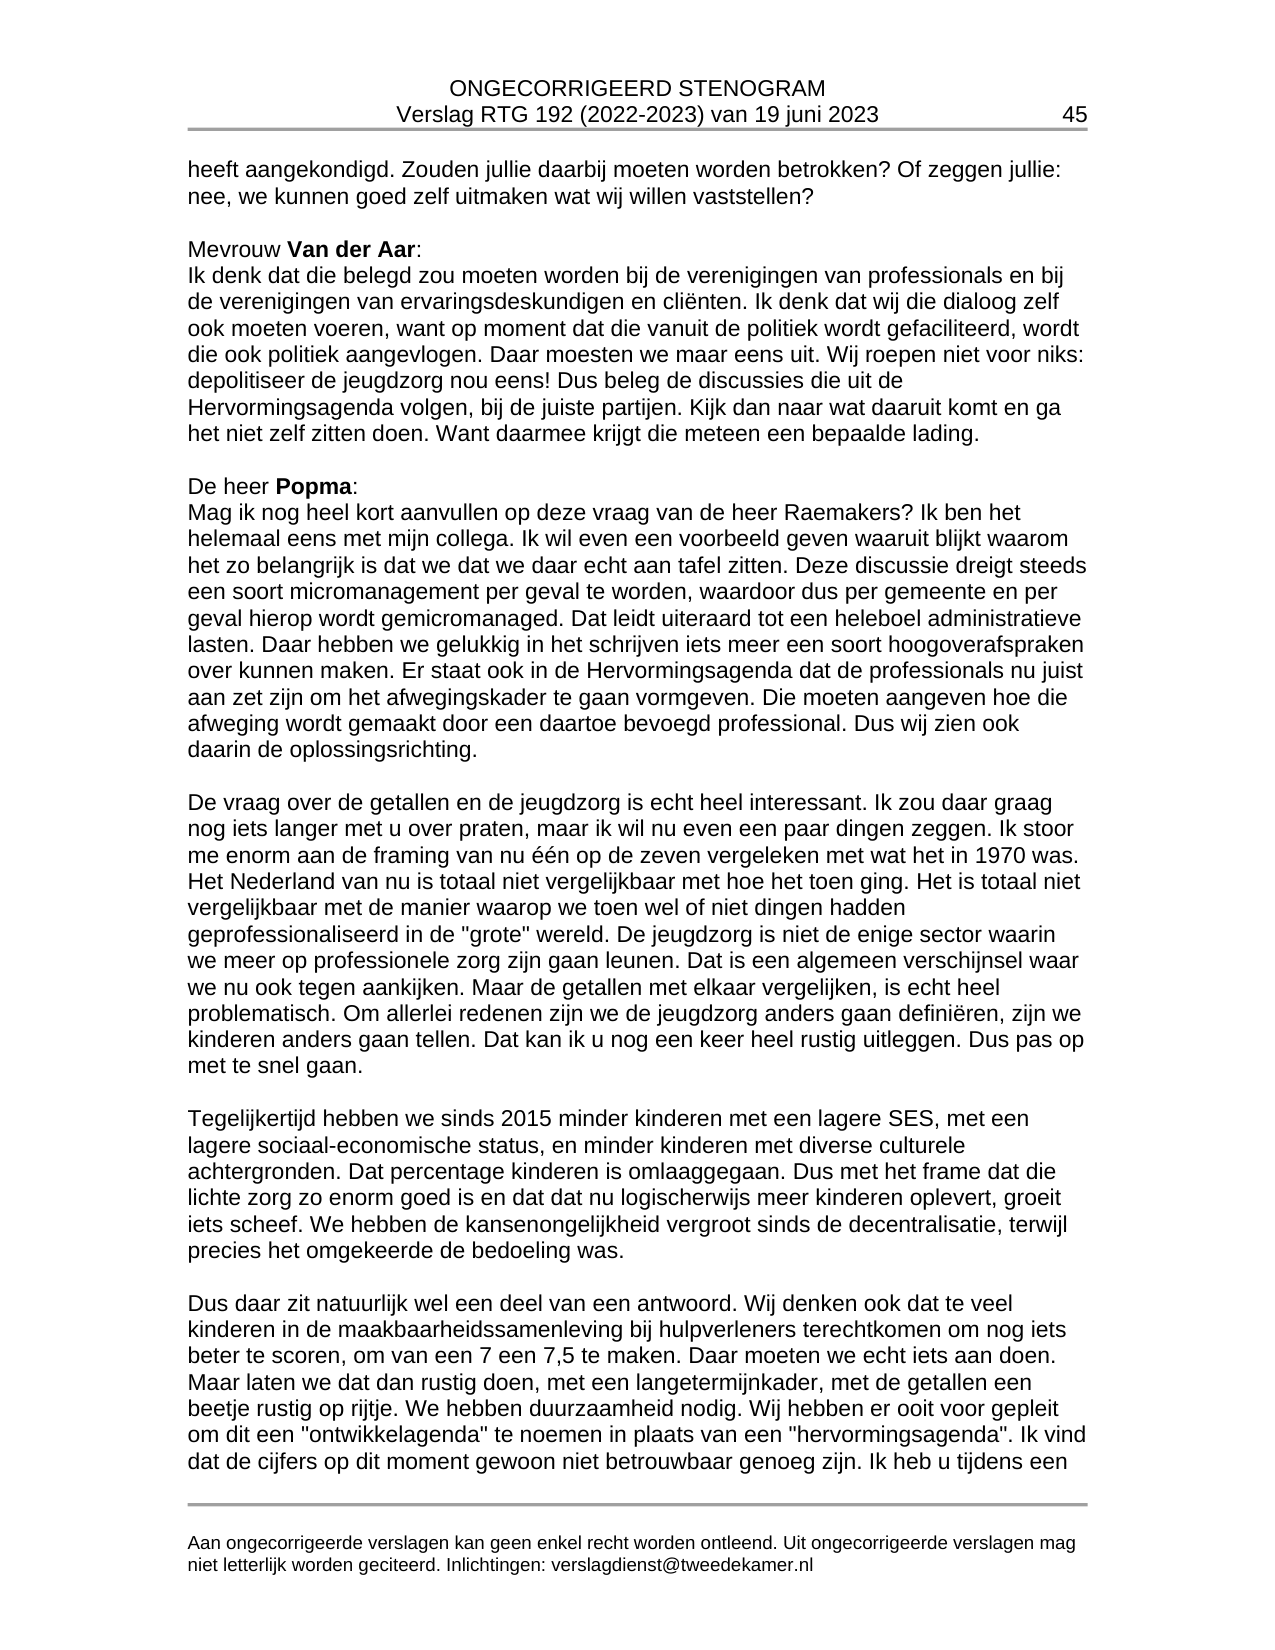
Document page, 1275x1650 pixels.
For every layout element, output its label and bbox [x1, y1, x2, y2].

text [187, 156, 1087, 1474]
